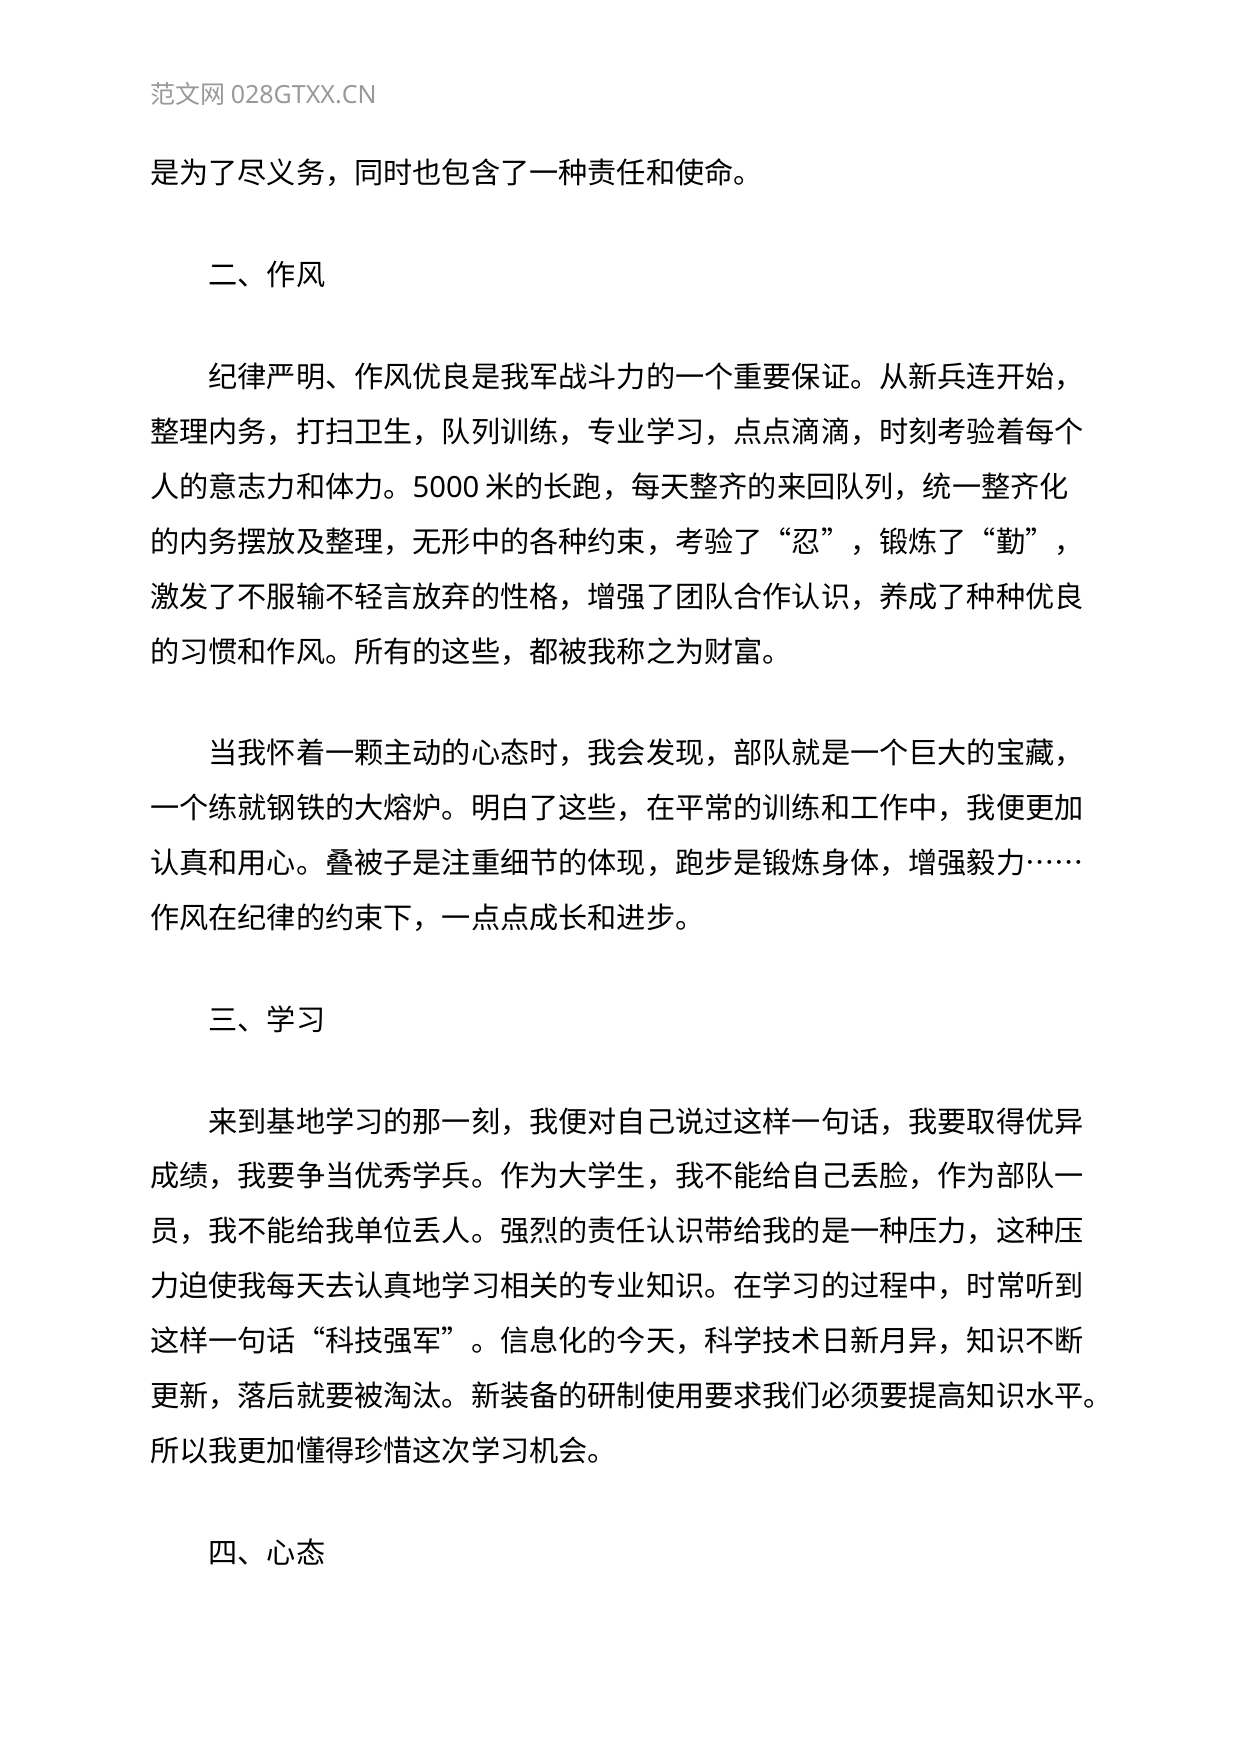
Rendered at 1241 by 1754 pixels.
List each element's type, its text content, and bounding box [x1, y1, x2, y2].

text 纪律严明、作风优良是我军战斗力的一个重要保证。从新兵连开始，整理内务，打扫卫生，队列训练，专业学习，点点滴滴，时刻考验着每个人的意志力和体力。5000米的长跑，每天整齐的来回队列，统一整齐化的内务摆放及整理，无形中的各种约束，考验了“忍”，锻炼了“勤”，激发了不服输不轻言放弃的性格，增强了团队合作认识，养成了种种优良的习惯和作风。所有的这些，都被我称之为财富。 [150, 353, 1090, 670]
text 来到基地学习的那一刻，我便对自己说过这样一句话，我要取得优异成绩，我要争当优秀学兵。作为大学生，我不能给自己丢脸，作为部队一员，我不能给我单位丢人。强烈的责任认识带给我的是一种压力，这种压力迫使我每天去认真地学习相关的专业知识。在学习的过程中，时常听到这样一句话“科技强军”。信息化的今天，科学技术日新月异，知识不断更新，落后就要被淘汰。新装备的研制使用要求我们必须要提高知识水平。所以我更加懂得珍惜这次学习机会。 [150, 1098, 1090, 1470]
text 当我怀着一颗主动的心态时，我会发现，部队就是一个巨大的宝藏，一个练就钢铁的大熔炉。明白了这些，在平常的训练和工作中，我便更加认真和用心。叠被子是注重细节的体现，跑步是锻炼身体，增强毅力……作风在纪律的约束下，一点点成长和进步。 [150, 730, 1090, 937]
text 四、心态 [150, 1529, 1090, 1572]
text 三、学习 [150, 996, 1090, 1039]
text 二、作风 [150, 252, 1090, 294]
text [150, 150, 1090, 192]
